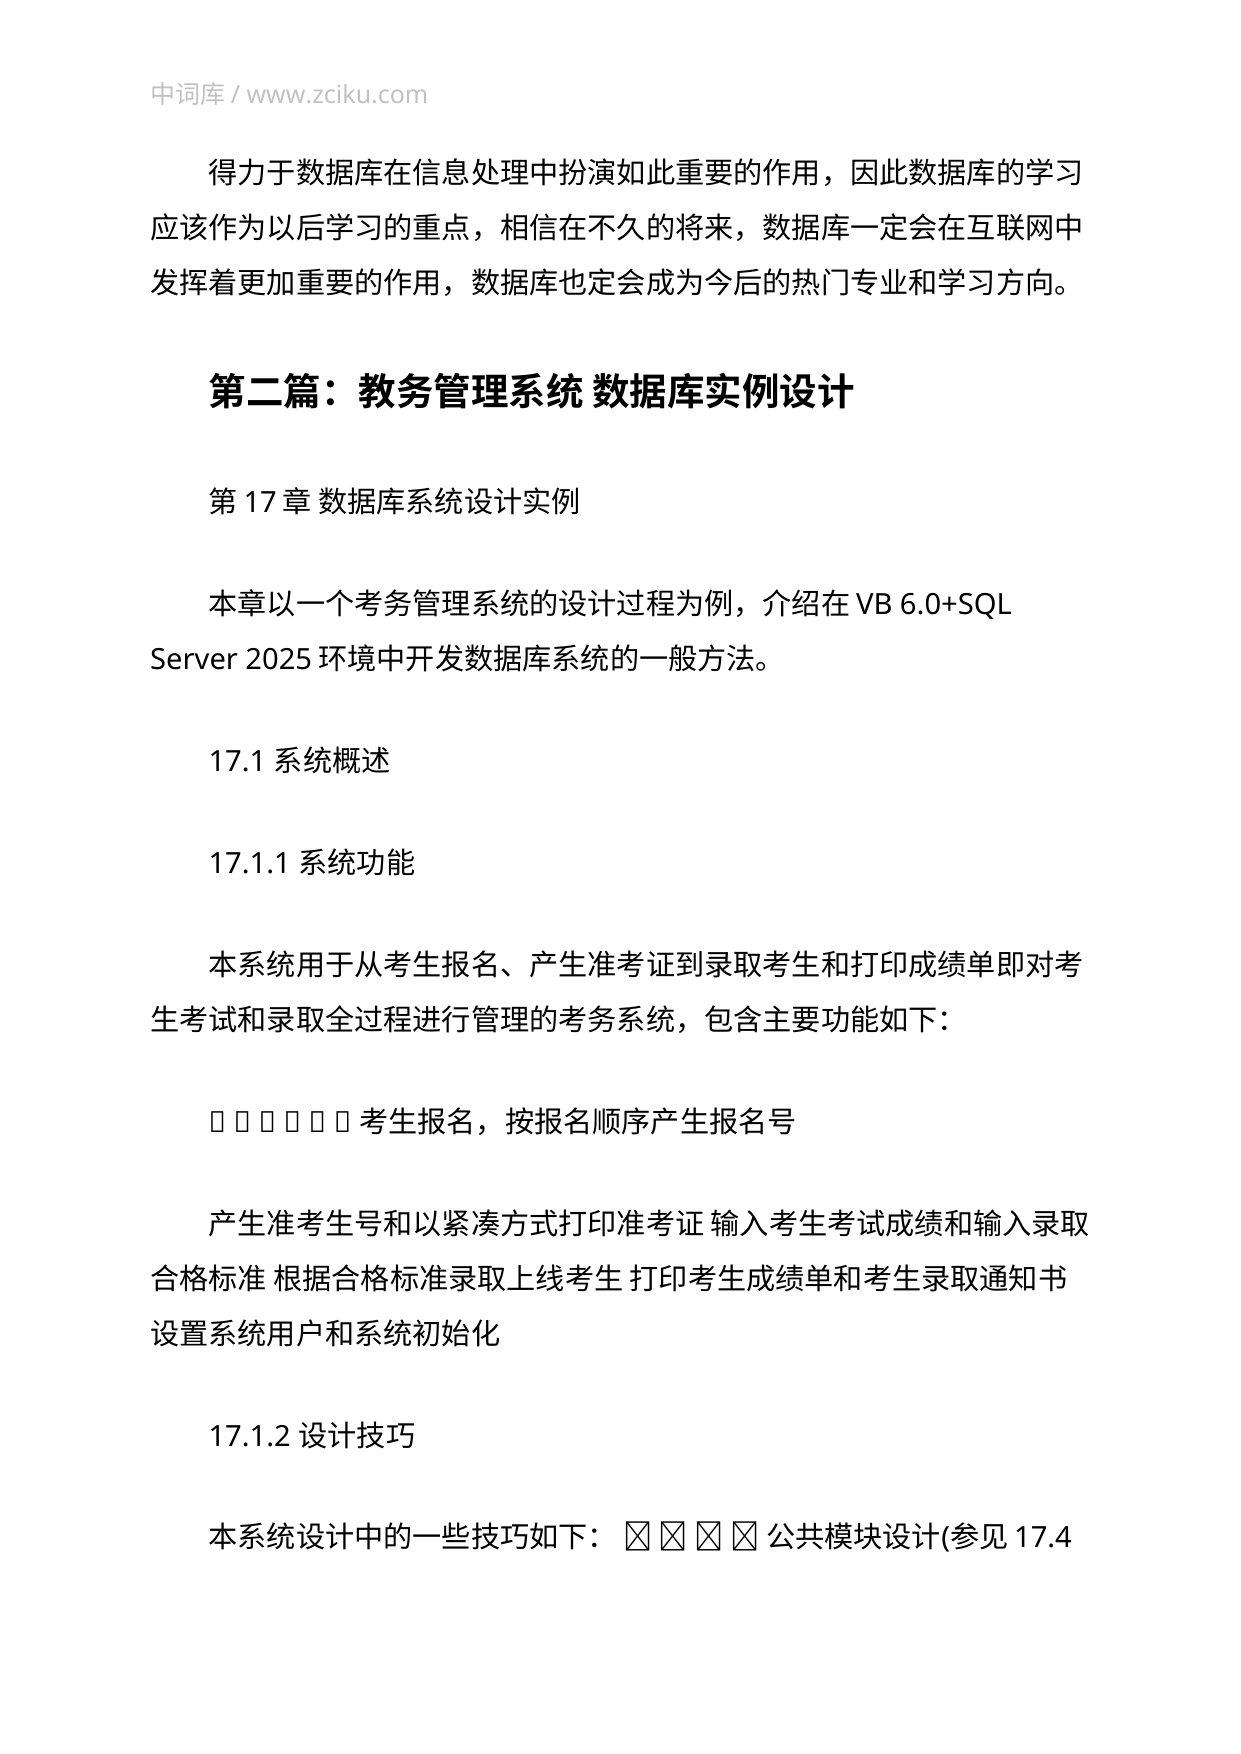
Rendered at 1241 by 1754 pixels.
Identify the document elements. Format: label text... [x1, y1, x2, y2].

text 本系统用于从考生报名、产生准考证到录取考生和打印成绩单即对考生考试和录取全过程进行管理的考务系统，包含主要功能如下： [150, 942, 1090, 1039]
text       考生报名，按报名顺序产生报名号 [150, 1098, 1090, 1141]
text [150, 1514, 1090, 1556]
text 第17章 数据库系统设计实例 [150, 479, 1090, 521]
text 17.1.1 系统功能 [150, 840, 1090, 882]
text 第二篇：教务管理系统 数据库实例设计 [150, 362, 1090, 416]
text 17.1.2 设计技巧 [150, 1412, 1090, 1454]
text 本章以一个考务管理系统的设计过程为例，介绍在VB 6.0+SQL Server 2025环境中开发数据库系统的一般方法。 [150, 581, 1090, 678]
text 得力于数据库在信息处理中扮演如此重要的作用，因此数据库的学习应该作为以后学习的重点，相信在不久的将来，数据库一定会在互联网中发挥着更加重要的作用，数据库也定会成为今后的热门专业和学习方向。 [150, 150, 1090, 302]
text 产生准考生号和以紧凑方式打印准考证 输入考生考试成绩和输入录取合格标准 根据合格标准录取上线考生 打印考生成绩单和考生录取通知书 设置系统用户和系统初始化 [150, 1201, 1090, 1353]
text 17.1 系统概述 [150, 738, 1090, 780]
